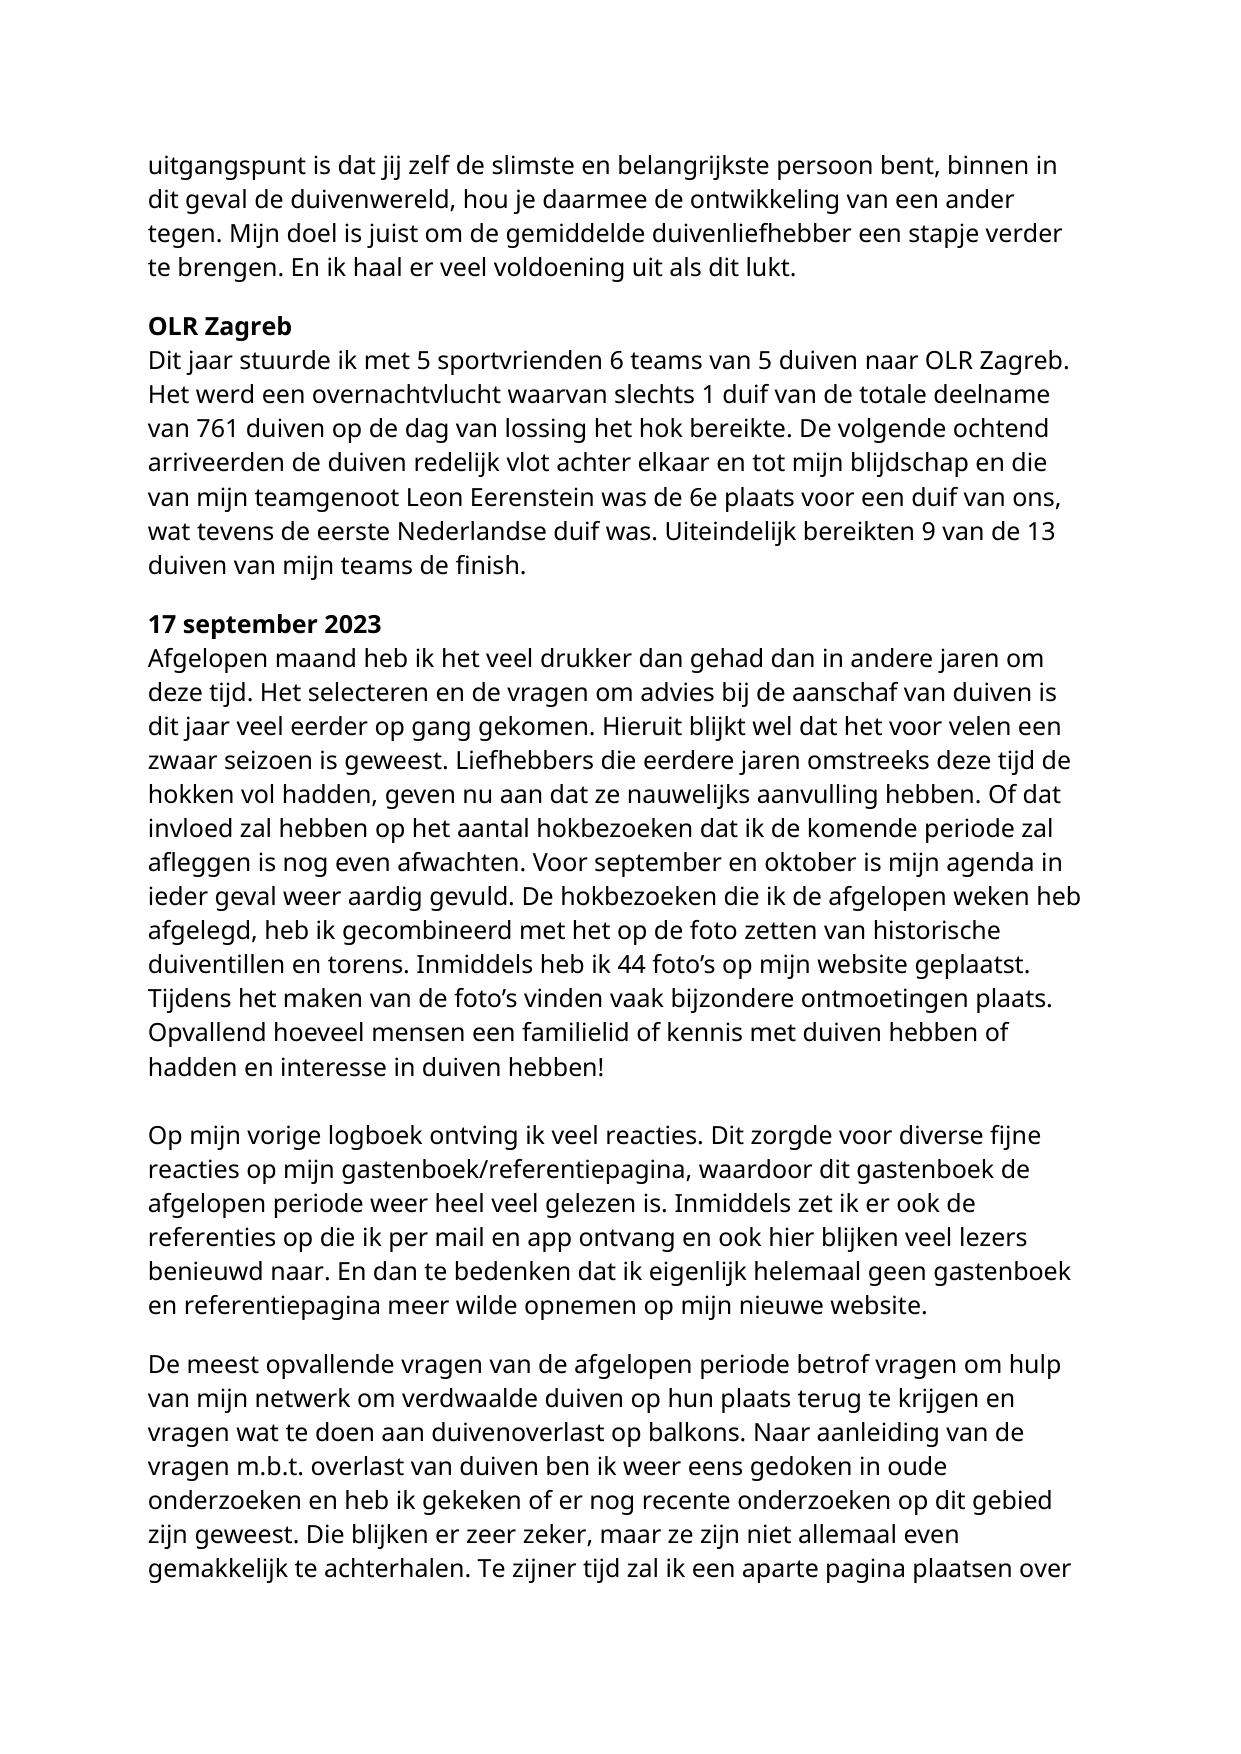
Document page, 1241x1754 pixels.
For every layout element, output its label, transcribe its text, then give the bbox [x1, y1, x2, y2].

text 17 september 2023 [148, 606, 1093, 640]
text Afgelopen maand heb ik het veel drukker dan gehad dan in andere jaren om deze tijd. Het selecteren en de vragen om advies bij de aanschaf van duiven is dit jaar veel eerder op gang gekomen. Hieruit blijkt wel dat het voor velen een zwaar seizoen is geweest. Liefhebbers die eerdere jaren omstreeks deze tijd de hokken vol hadden, geven nu aan dat ze nauwelijks aanvulling hebben. Of dat invloed zal hebben op het aantal hokbezoeken dat ik de komende periode zal afleggen is nog even afwachten. Voor september en oktober is mijn agenda in ieder geval weer aardig gevuld. De hokbezoeken die ik de afgelopen weken heb afgelegd, heb ik gecombineerd met het op de foto zetten van historische duiventillen en torens. Inmiddels heb ik 44 foto’s op mijn website geplaatst. Tijdens het maken van de foto’s vinden vaak bijzondere ontmoetingen plaats. Opvallend hoeveel mensen een familielid of kennis met duiven hebben of hadden en interesse in duiven hebben! [148, 640, 1093, 1083]
text Op mijn vorige logboek ontving ik veel reacties. Dit zorgde voor diverse fijne reacties op mijn gastenboek/referentiepagina, waardoor dit gastenboek de afgelopen periode weer heel veel gelezen is. Inmiddels zet ik er ook de referenties op die ik per mail en app ontvang en ook hier blijken veel lezers benieuwd naar. En dan te bedenken dat ik eigenlijk helemaal geen gastenboek en referentiepagina meer wilde opnemen op mijn nieuwe website. [148, 1117, 1093, 1322]
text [148, 1347, 1093, 1585]
text OLR Zagreb Dit jaar stuurde ik met 5 sportvrienden 6 teams van 5 duiven naar OLR Zagreb. Het werd een overnachtvlucht waarvan slechts 1 duif van de totale deelname van 761 duiven op de dag van lossing het hok bereikte. De volgende ochtend arriveerden de duiven redelijk vlot achter elkaar en tot mijn blijdschap en die van mijn teamgenoot Leon Eerenstein was de 6e plaats voor een duif van ons, wat tevens de eerste Nederlandse duif was. Uiteindelijk bereikten 9 van de 13 duiven van mijn teams de finish. [148, 309, 1093, 581]
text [148, 148, 1093, 284]
